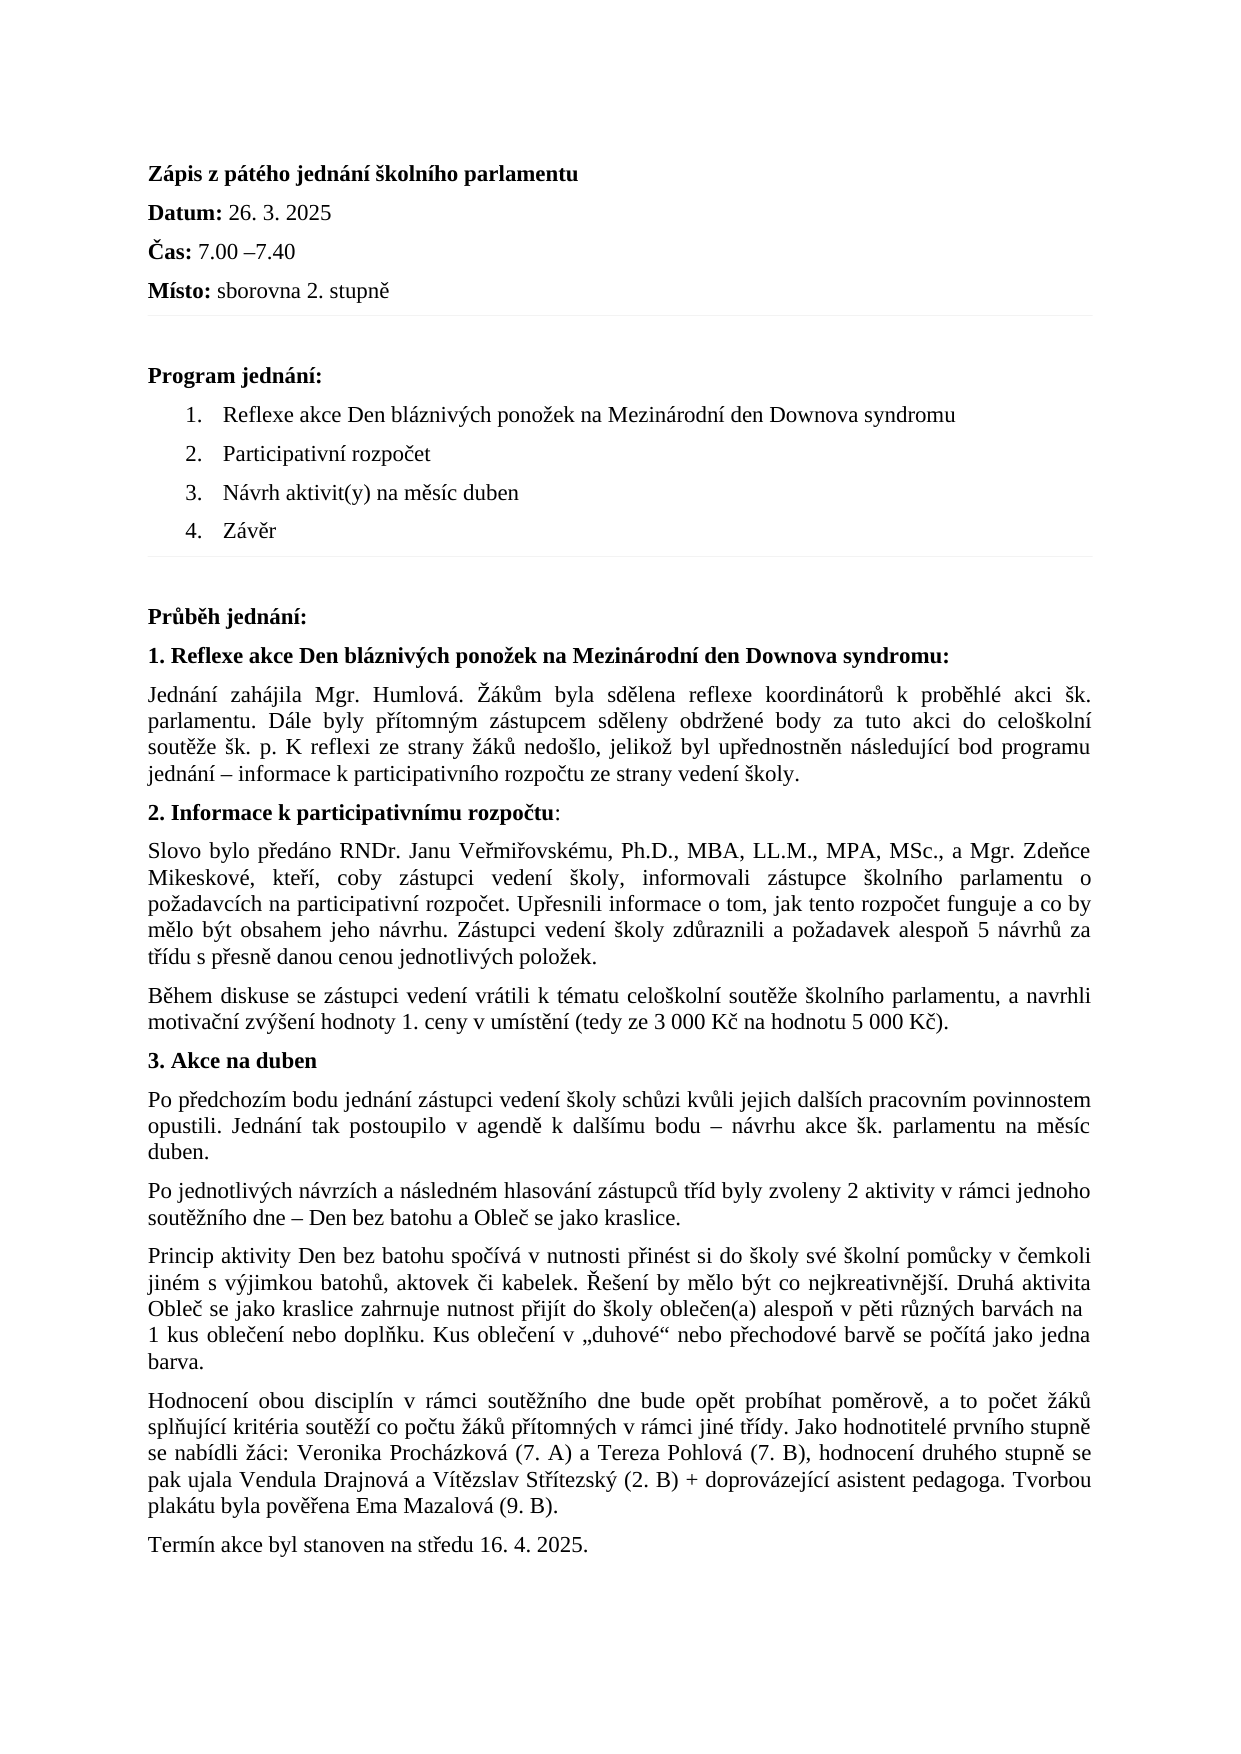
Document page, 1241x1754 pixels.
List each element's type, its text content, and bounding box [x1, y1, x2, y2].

text 3. Akce na duben [148, 1047, 1093, 1073]
list Reflexe akce Den bláznivých ponožek na Mezinárodní den Downova syndromu [185, 401, 1093, 427]
list Závěr [185, 517, 1093, 544]
text 1. Reflexe akce Den bláznivých ponožek na Mezinárodní den Downova syndromu: [148, 642, 1093, 668]
text Po předchozím bodu jednání zástupci vedení školy schůzi kvůli jejich dalších pracovním povinnostem opustili. Jednání tak postoupilo v agendě k dalšímu bodu – návrhu akce šk. parlamentu na měsíc duben. [148, 1086, 1093, 1165]
text Datum: 26. 3. 2025 [148, 199, 1093, 225]
text Během diskuse se zástupci vedení vrátili k tématu celoškolní soutěže školního parlamentu, a navrhli motivační zvýšení hodnoty 1. ceny v umístění (tedy ze 3 000 Kč na hodnotu 5 000 Kč). [148, 982, 1093, 1034]
text 2. Informace k participativnímu rozpočtu: [148, 798, 1093, 825]
text Jednání zahájila Mgr. Humlová. Žákům byla sdělena reflexe koordinátorů k proběhlé akci šk. parlamentu. Dále byly přítomným zástupcem sděleny obdržené body za tuto akci do celoškolní soutěže šk. p. K reflexi ze strany žáků nedošlo, jelikož byl upřednostněn následující bod programu jednání – informace k participativního rozpočtu ze strany vedení školy. [148, 681, 1093, 786]
text Čas: 7.00 –7.40 [148, 238, 1093, 264]
text Průběh jednání: [148, 603, 1093, 629]
list Návrh aktivit(y) na měsíc duben [185, 479, 1093, 505]
text Termín akce byl stanoven na středu 16. 4. 2025. [148, 1531, 1093, 1557]
text Zápis z pátého jednání školního parlamentu [148, 160, 1093, 186]
text Slovo bylo předáno RNDr. Janu Veřmiřovskému, Ph.D., MBA, LL.M., MPA, MSc., a Mgr. Zdeňce Mikeskové, kteří, coby zástupci vedení školy, informovali zástupce školního parlamentu o požadavcích na participativní rozpočet. Upřesnili informace o tom, jak tento rozpočet funguje a co by mělo být obsahem jeho návrhu. Zástupci vedení školy zdůraznili a požadavek alespoň 5 návrhů za třídu s přesně danou cenou jednotlivých položek. [148, 837, 1093, 969]
text Po jednotlivých návrzích a následném hlasování zástupců tříd byly zvoleny 2 aktivity v rámci jednoho soutěžního dne – Den bez batohu a Obleč se jako kraslice. [148, 1177, 1093, 1230]
text Místo: sborovna 2. stupně [148, 277, 1093, 303]
text Hodnocení obou disciplín v rámci soutěžního dne bude opět probíhat poměrově, a to počet žáků splňující kritéria soutěží co počtu žáků přítomných v rámci jiné třídy. Jako hodnotitelé prvního stupně se nabídli žáci: Veronika Procházková (7. A) a Tereza Pohlová (7. B), hodnocení druhého stupně se pak ujala Vendula Drajnová a Vítězslav Střítezský (2. B) + doprovázející asistent pedagoga. Tvorbou plakátu byla pověřena Ema Mazalová (9. B). [148, 1387, 1093, 1518]
text Program jednání: [148, 362, 1093, 388]
text Princip aktivity Den bez batohu spočívá v nutnosti přinést si do školy své školní pomůcky v čemkoli jiném s výjimkou batohů, aktovek či kabelek. Řešení by mělo být co nejkreativnější. Druhá aktivita Obleč se jako kraslice zahrnuje nutnost přijít do školy oblečen(a) alespoň v pěti různých barvách na 1 kus oblečení nebo doplňku. Kus oblečení v „duhové“ nebo přechodové barvě se počítá jako jedna barva. [148, 1242, 1093, 1374]
list Participativní rozpočet [185, 440, 1093, 466]
